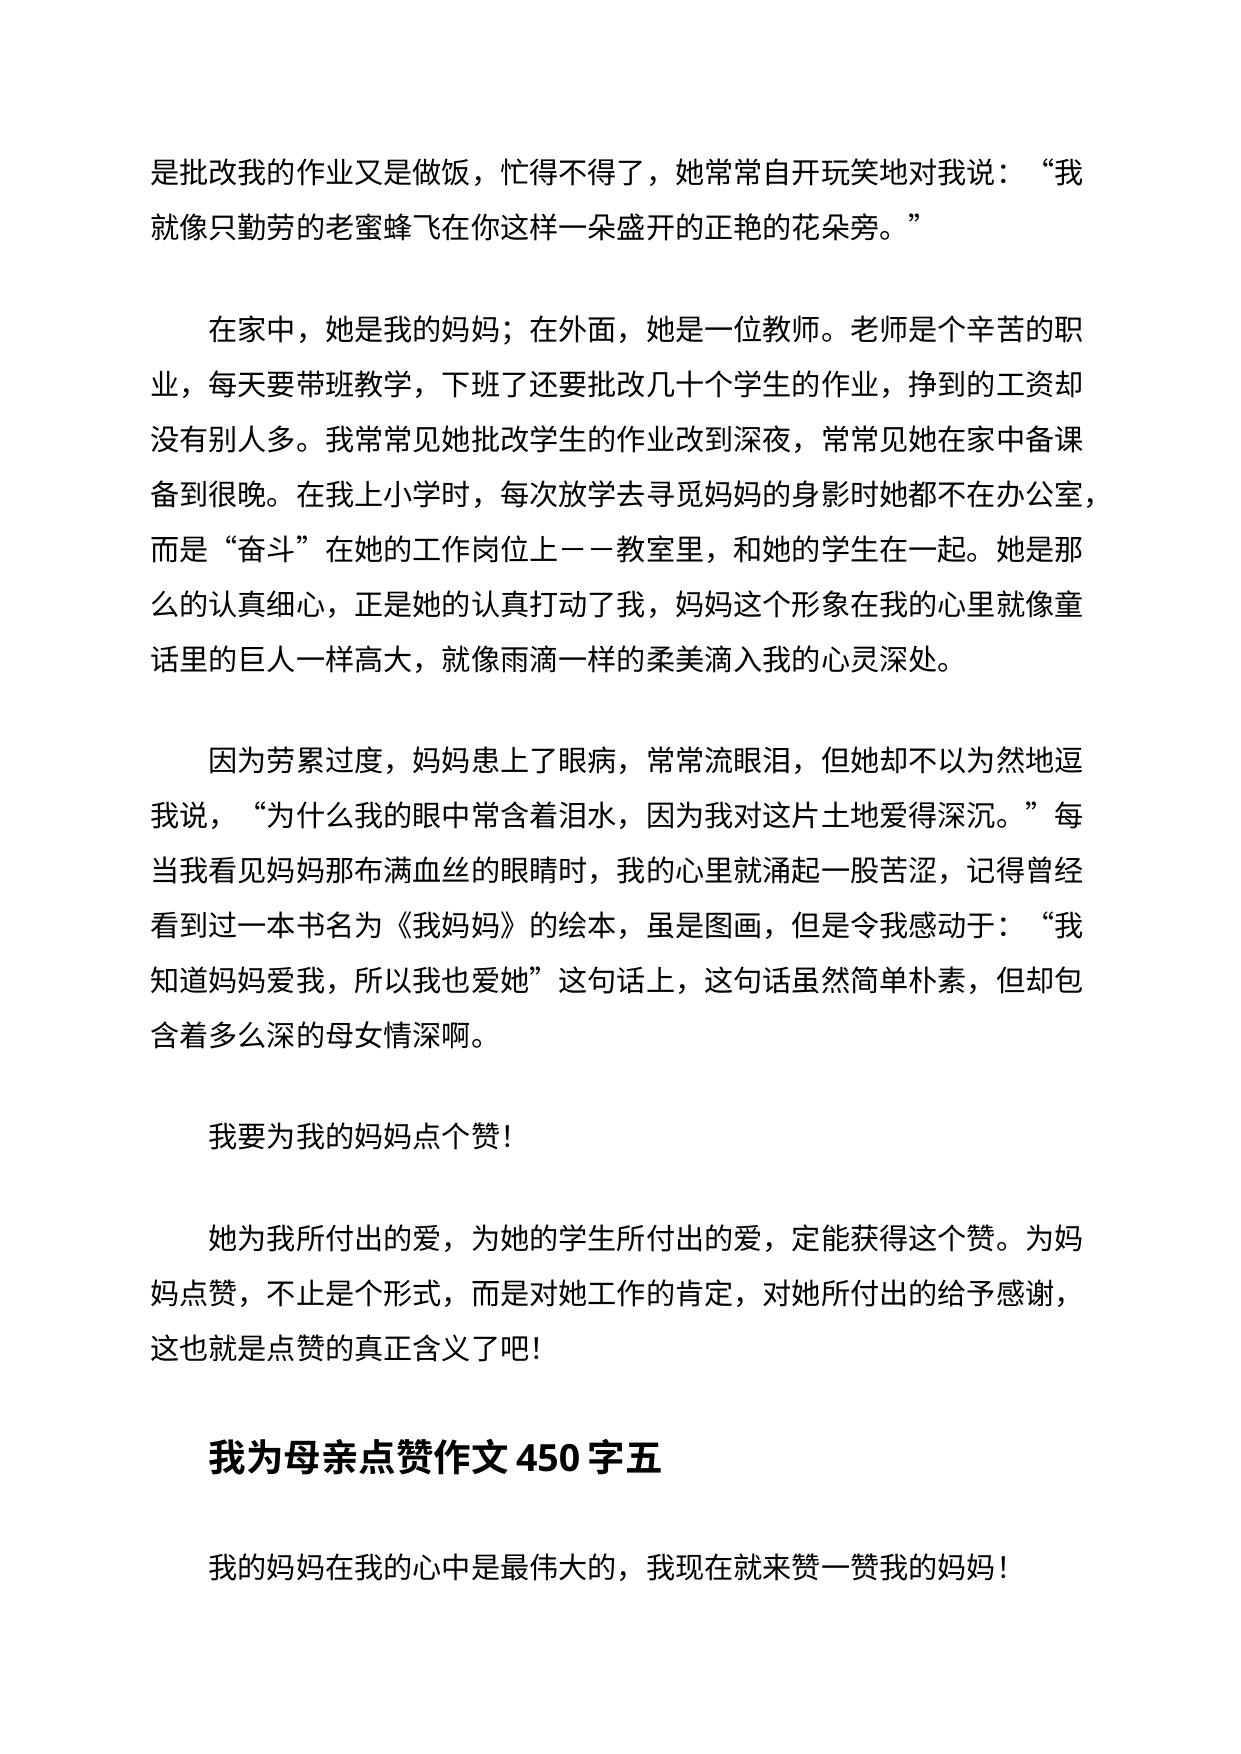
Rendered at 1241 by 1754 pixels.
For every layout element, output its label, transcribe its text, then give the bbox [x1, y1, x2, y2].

text 我的妈妈在我的心中是最伟大的，我现在就来赞一赞我的妈妈！ [150, 1545, 1090, 1587]
text 她为我所付出的爱，为她的学生所付出的爱，定能获得这个赞。为妈妈点赞，不止是个形式，而是对她工作的肯定，对她所付出的给予感谢，这也就是点赞的真正含义了吧！ [150, 1216, 1090, 1368]
text 我要为我的妈妈点个赞！ [150, 1114, 1090, 1156]
text 在家中，她是我的妈妈；在外面，她是一位教师。老师是个辛苦的职业，每天要带班教学，下班了还要批改几十个学生的作业，挣到的工资却没有别人多。我常常见她批改学生的作业改到深夜，常常见她在家中备课备到很晚。在我上小学时，每次放学去寻觅妈妈的身影时她都不在办公室，而是“奋斗”在她的工作岗位上－－教室里，和她的学生在一起。她是那么的认真细心，正是她的认真打动了我，妈妈这个形象在我的心里就像童话里的巨人一样高大，就像雨滴一样的柔美滴入我的心灵深处。 [150, 307, 1090, 678]
text 我为母亲点赞作文450字五 [150, 1427, 1090, 1482]
text 因为劳累过度，妈妈患上了眼病，常常流眼泪，但她却不以为然地逗我说，“为什么我的眼中常含着泪水，因为我对这片土地爱得深沉。”每当我看见妈妈那布满血丝的眼睛时，我的心里就涌起一股苦涩，记得曾经看到过一本书名为《我妈妈》的绘本，虽是图画，但是令我感动于：“我知道妈妈爱我，所以我也爱她”这句话上，这句话虽然简单朴素，但却包含着多么深的母女情深啊。 [150, 738, 1090, 1054]
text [150, 150, 1090, 247]
